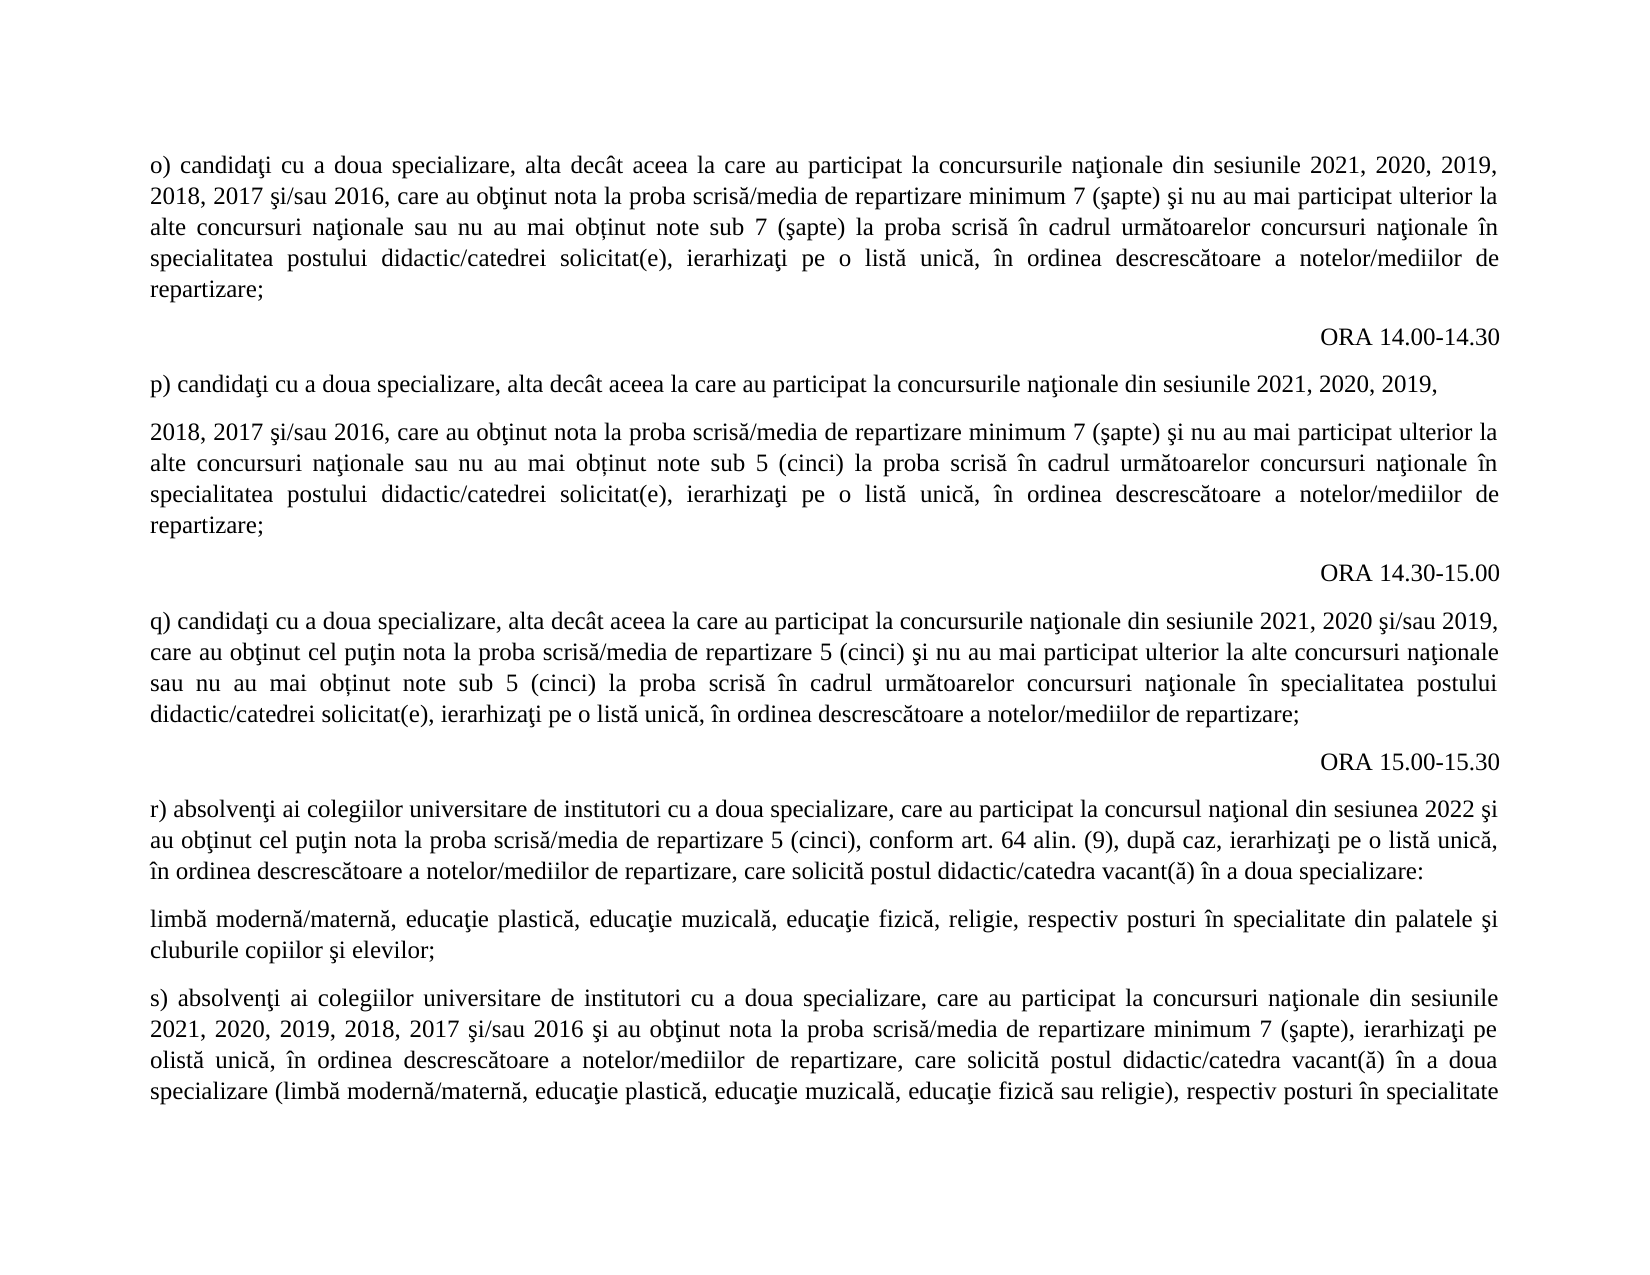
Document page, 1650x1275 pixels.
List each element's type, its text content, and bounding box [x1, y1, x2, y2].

text limbă modernă/maternă, educaţie plastică, educaţie muzicală, educaţie fizică, religie, respectiv posturi în specialitate din palatele şi cluburile copiilor şi elevilor; [150, 904, 1500, 964]
text q) candidaţi cu a doua specializare, alta decât aceea la care au participat la concursurile naţionale din sesiunile 2021, 2020 şi/sau 2019, care au obţinut cel puţin nota la proba scrisă/media de repartizare 5 (cinci) şi nu au mai participat ulterior la alte concursuri naţionale sau nu au mai obținut note sub 5 (cinci) la proba scrisă în cadrul următoarelor concursuri naţionale în specialitatea postului didactic/catedrei solicitat(e), ierarhizaţi pe o listă unică, în ordinea descrescătoare a notelor/mediilor de repartizare; [150, 606, 1500, 728]
text p) candidaţi cu a doua specializare, alta decât aceea la care au participat la concursurile naţionale din sesiunile 2021, 2020, 2019, [150, 369, 1500, 398]
text ORA 14.00-14.30 [150, 322, 1500, 351]
text r) absolvenţi ai colegiilor universitare de institutori cu a doua specializare, care au participat la concursul naţional din sesiunea 2022 şi au obţinut cel puţin nota la proba scrisă/media de repartizare 5 (cinci), conform art. 64 alin. (9), după caz, ierarhizaţi pe o listă unică, în ordinea descrescătoare a notelor/mediilor de repartizare, care solicită postul didactic/catedra vacant(ă) în a doua specializare: [150, 794, 1500, 885]
text ORA 15.00-15.30 [150, 747, 1500, 775]
text 2018, 2017 şi/sau 2016, care au obţinut nota la proba scrisă/media de repartizare minimum 7 (şapte) şi nu au mai participat ulterior la alte concursuri naţionale sau nu au mai obținut note sub 5 (cinci) la proba scrisă în cadrul următoarelor concursuri naţionale în specialitatea postului didactic/catedrei solicitat(e), ierarhizaţi pe o listă unică, în ordinea descrescătoare a notelor/mediilor de repartizare; [150, 417, 1500, 539]
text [150, 983, 1500, 1105]
text o) candidaţi cu a doua specializare, alta decât aceea la care au participat la concursurile naţionale din sesiunile 2021, 2020, 2019, 2018, 2017 şi/sau 2016, care au obţinut nota la proba scrisă/media de repartizare minimum 7 (şapte) şi nu au mai participat ulterior la alte concursuri naţionale sau nu au mai obținut note sub 7 (şapte) la proba scrisă în cadrul următoarelor concursuri naţionale în specialitatea postului didactic/catedrei solicitat(e), ierarhizaţi pe o listă unică, în ordinea descrescătoare a notelor/mediilor de repartizare; [150, 150, 1500, 303]
text ORA 14.30-15.00 [150, 558, 1500, 587]
